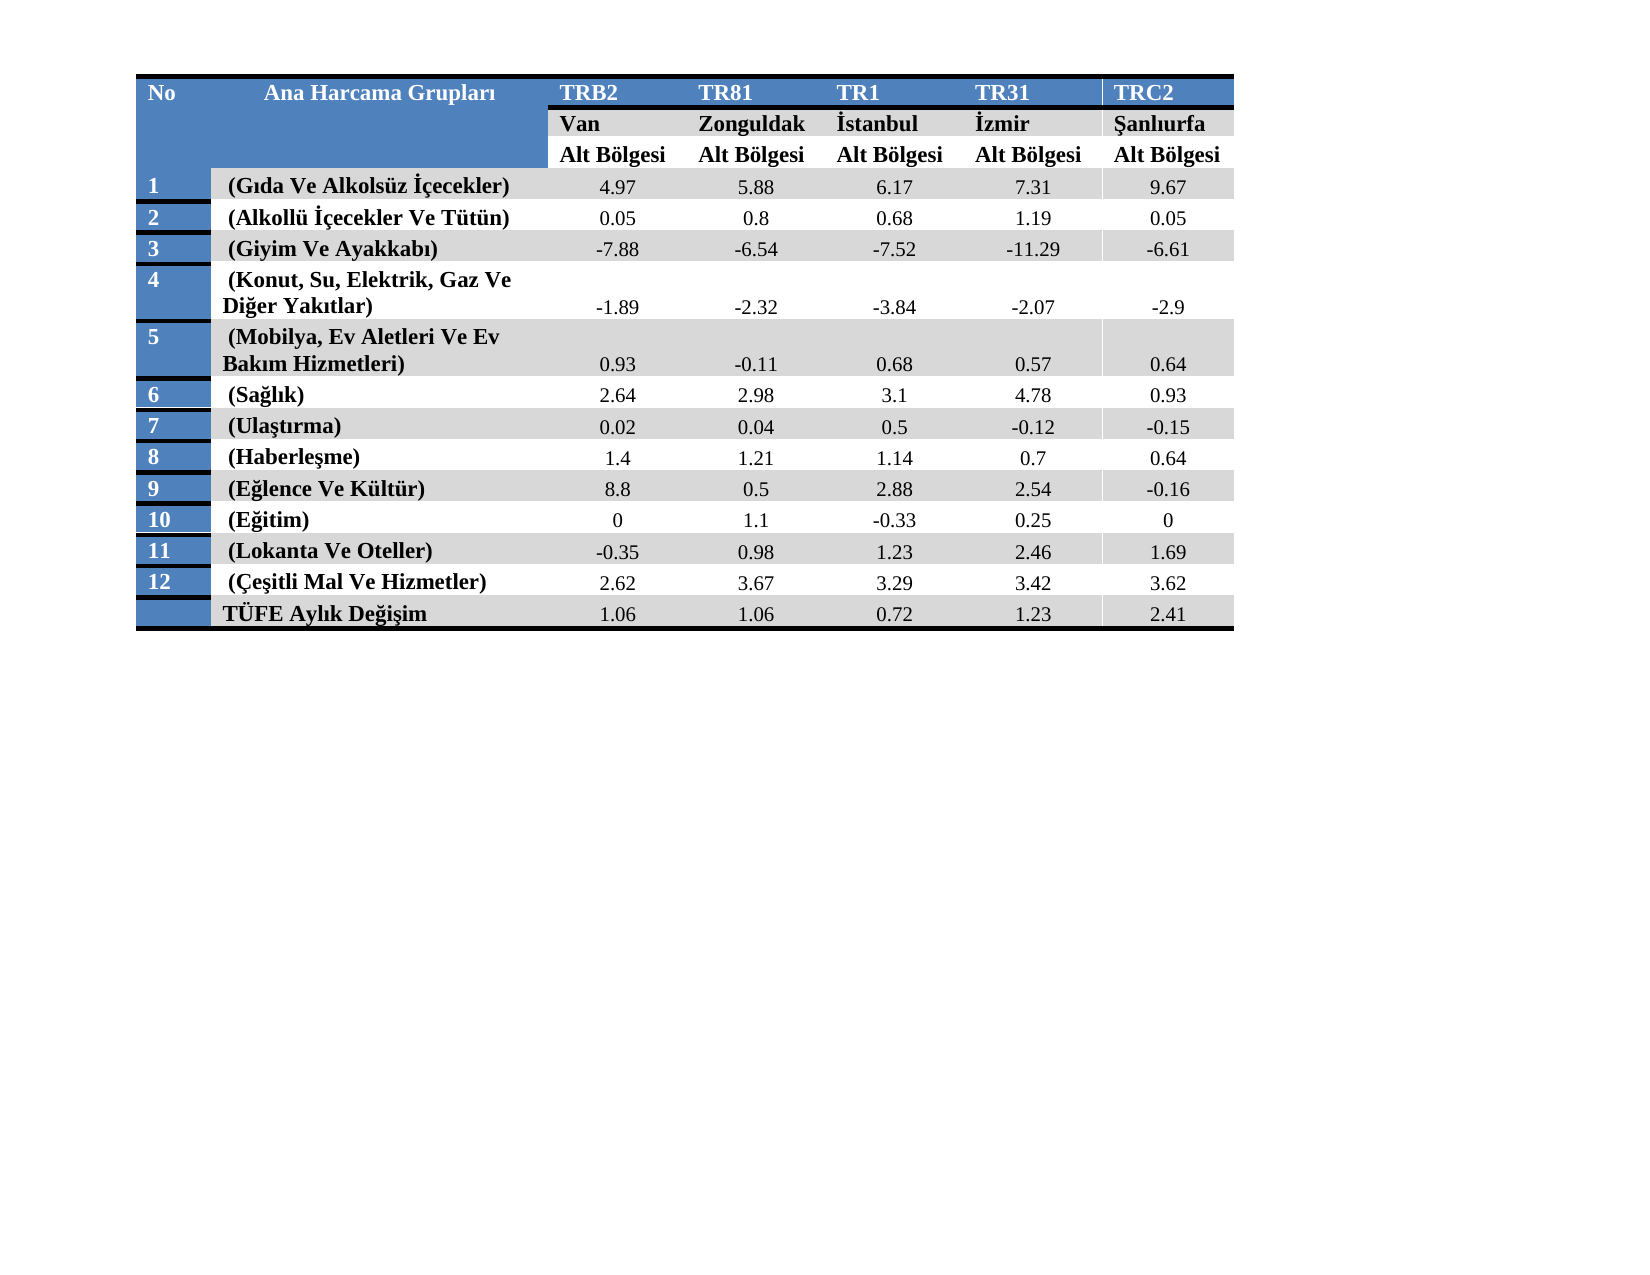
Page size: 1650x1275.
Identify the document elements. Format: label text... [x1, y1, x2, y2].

table_cell (Sağlık) [211, 376, 548, 407]
table_cell 3 [136, 235, 211, 261]
table_cell -0.16 [1103, 470, 1234, 501]
table_cell 1.14 [825, 439, 964, 470]
table_cell -0.12 [964, 408, 1102, 439]
table_header TR31 [964, 79, 1102, 105]
table_cell [136, 600, 211, 626]
table_cell Alt Bölgesi [825, 136, 964, 168]
table_cell Alt Bölgesi [548, 136, 687, 168]
table_cell 0.5 [825, 408, 964, 439]
table_cell 2.88 [825, 470, 964, 501]
table_cell 4 [136, 266, 211, 319]
table_cell Alt Bölgesi [1103, 136, 1234, 168]
table_cell -0.33 [825, 501, 964, 532]
table_cell 4.97 [548, 168, 687, 199]
table_cell 1.23 [964, 595, 1102, 626]
table_cell 3.29 [825, 564, 964, 595]
table_cell 1 [136, 168, 211, 199]
table_cell 1.4 [548, 439, 687, 470]
table_cell 0.68 [825, 199, 964, 230]
table_cell 0.72 [825, 595, 964, 626]
table_cell (Eğitim) [211, 501, 548, 532]
table_cell -3.84 [825, 261, 964, 319]
table_cell 3.67 [687, 564, 825, 595]
table_header TRC2 [1103, 79, 1234, 105]
table_cell 1.69 [1103, 533, 1234, 564]
table_cell (Çeşitli Mal Ve Hizmetler) [211, 564, 548, 595]
table_cell 0 [1103, 501, 1234, 532]
table_header TR1 [825, 79, 964, 105]
table_header No [136, 79, 211, 168]
table_cell -1.89 [548, 261, 687, 319]
table_cell (Ulaştırma) [211, 408, 548, 439]
table_cell -6.61 [1103, 230, 1234, 261]
table_cell 0 [548, 501, 687, 532]
table_cell -0.35 [548, 533, 687, 564]
table_cell 10 [136, 506, 211, 532]
table_cell 5.88 [687, 168, 825, 199]
table_cell -7.88 [548, 230, 687, 261]
table_cell 0.93 [1103, 376, 1234, 407]
table_cell İzmir [964, 110, 1102, 136]
table_cell -0.11 [687, 319, 825, 376]
table_cell (Gıda Ve Alkolsüz İçecekler) [211, 168, 548, 199]
table_cell 2.98 [687, 376, 825, 407]
table_cell (Konut, Su, Elektrik, Gaz Ve Diğer Yakıtlar) [211, 261, 548, 319]
table_header Ana Harcama Grupları [211, 79, 548, 168]
table_cell -11.29 [964, 230, 1102, 261]
table_cell Van [548, 110, 687, 136]
table_cell (Haberleşme) [211, 439, 548, 470]
table_cell (Eğlence Ve Kültür) [211, 470, 548, 501]
table_cell 0.04 [687, 408, 825, 439]
table_cell 8.8 [548, 470, 687, 501]
table_cell 2.41 [1103, 595, 1234, 626]
table_cell 2.54 [964, 470, 1102, 501]
table_cell 4.78 [964, 376, 1102, 407]
table_cell 0.05 [548, 199, 687, 230]
table_cell 2.46 [964, 533, 1102, 564]
table_cell (Alkollü İçecekler Ve Tütün) [211, 199, 548, 230]
table_cell -2.07 [964, 261, 1102, 319]
table_cell 1.1 [687, 501, 825, 532]
table_cell İstanbul [825, 110, 964, 136]
table_cell -2.32 [687, 261, 825, 319]
table_cell 0.93 [548, 319, 687, 376]
table_cell 0.8 [687, 199, 825, 230]
table_cell 7.31 [964, 168, 1102, 199]
table_cell -7.52 [825, 230, 964, 261]
table_cell -6.54 [687, 230, 825, 261]
table_cell 2.62 [548, 564, 687, 595]
table_cell 2.64 [548, 376, 687, 407]
table_cell 7 [136, 412, 211, 439]
table_cell Alt Bölgesi [687, 136, 825, 168]
table_cell 6 [136, 381, 211, 407]
table_cell 0.57 [964, 319, 1102, 376]
table_cell 3.62 [1103, 564, 1234, 595]
table_cell 0.7 [964, 439, 1102, 470]
table_cell 3.1 [825, 376, 964, 407]
table_cell 5 [136, 323, 211, 376]
table_cell 1.06 [687, 595, 825, 626]
table_cell 2 [136, 204, 211, 230]
table_cell 12 [136, 568, 211, 595]
table_cell (Giyim Ve Ayakkabı) [211, 230, 548, 261]
table_cell 1.06 [548, 595, 687, 626]
table_cell 0.05 [1103, 199, 1234, 230]
table_cell 11 [136, 537, 211, 564]
table_cell -0.15 [1103, 408, 1234, 439]
table_cell 0.98 [687, 533, 825, 564]
table_cell 0.64 [1103, 319, 1234, 376]
table_cell -2.9 [1103, 261, 1234, 319]
table_cell 9.67 [1103, 168, 1234, 199]
table_header TRB2 [548, 79, 687, 105]
table_cell 1.19 [964, 199, 1102, 230]
table_cell (Mobilya, Ev Aletleri Ve Ev Bakım Hizmetleri) [211, 319, 548, 376]
table_cell 8 [136, 443, 211, 470]
table_cell 0.68 [825, 319, 964, 376]
table_cell Alt Bölgesi [964, 136, 1102, 168]
table_cell 9 [136, 475, 211, 501]
table_cell 1.23 [825, 533, 964, 564]
table_cell 0.02 [548, 408, 687, 439]
table_cell Zonguldak [687, 110, 825, 136]
table_cell (Lokanta Ve Oteller) [211, 533, 548, 564]
table_cell 6.17 [825, 168, 964, 199]
table_cell 1.21 [687, 439, 825, 470]
table_cell 0.64 [1103, 439, 1234, 470]
table_cell 0.25 [964, 501, 1102, 532]
table_cell 0.5 [687, 470, 825, 501]
table_header TR81 [687, 79, 825, 105]
table_cell TÜFE Aylık Değişim [211, 595, 548, 626]
table_cell Şanlıurfa [1103, 110, 1234, 136]
table_cell 3.42 [964, 564, 1102, 595]
